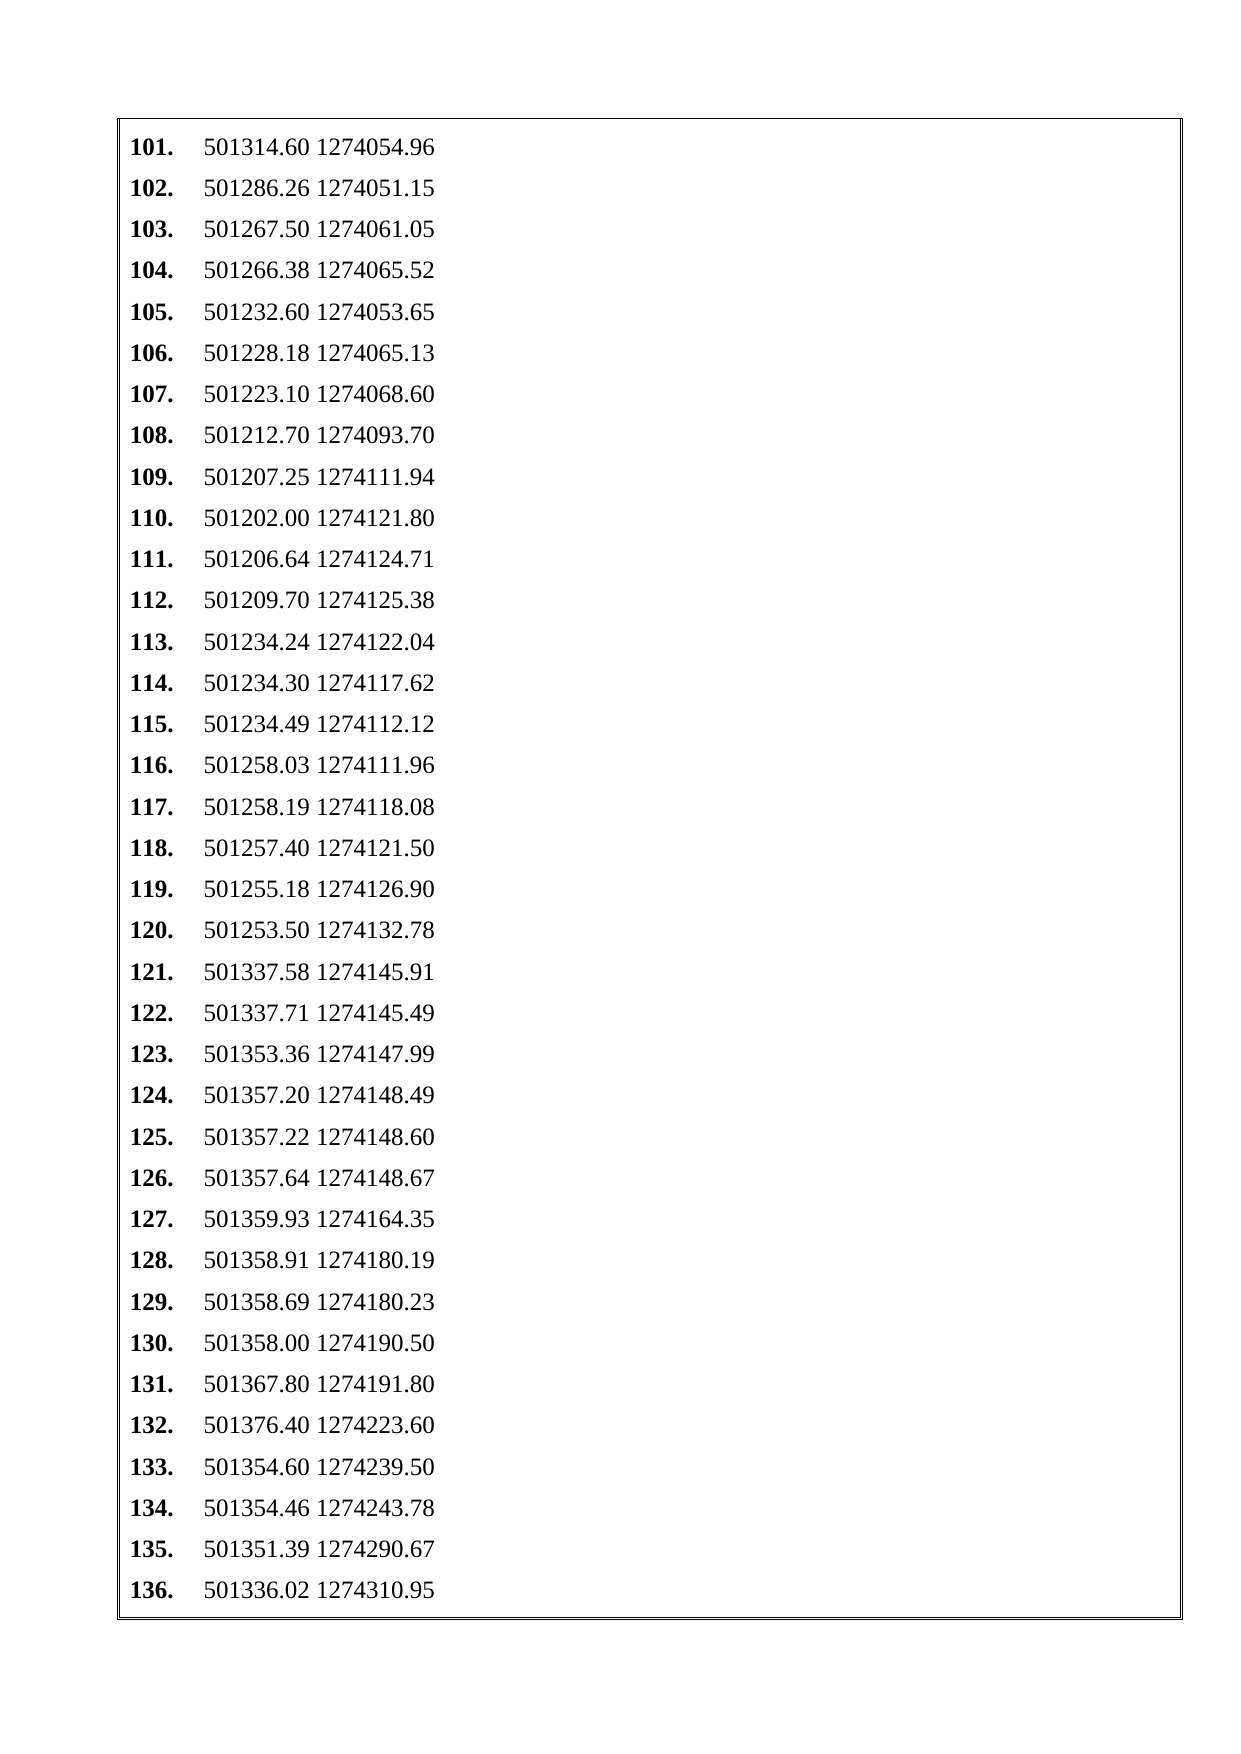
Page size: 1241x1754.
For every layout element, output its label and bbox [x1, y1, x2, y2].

table_cell [120, 119, 1180, 1617]
